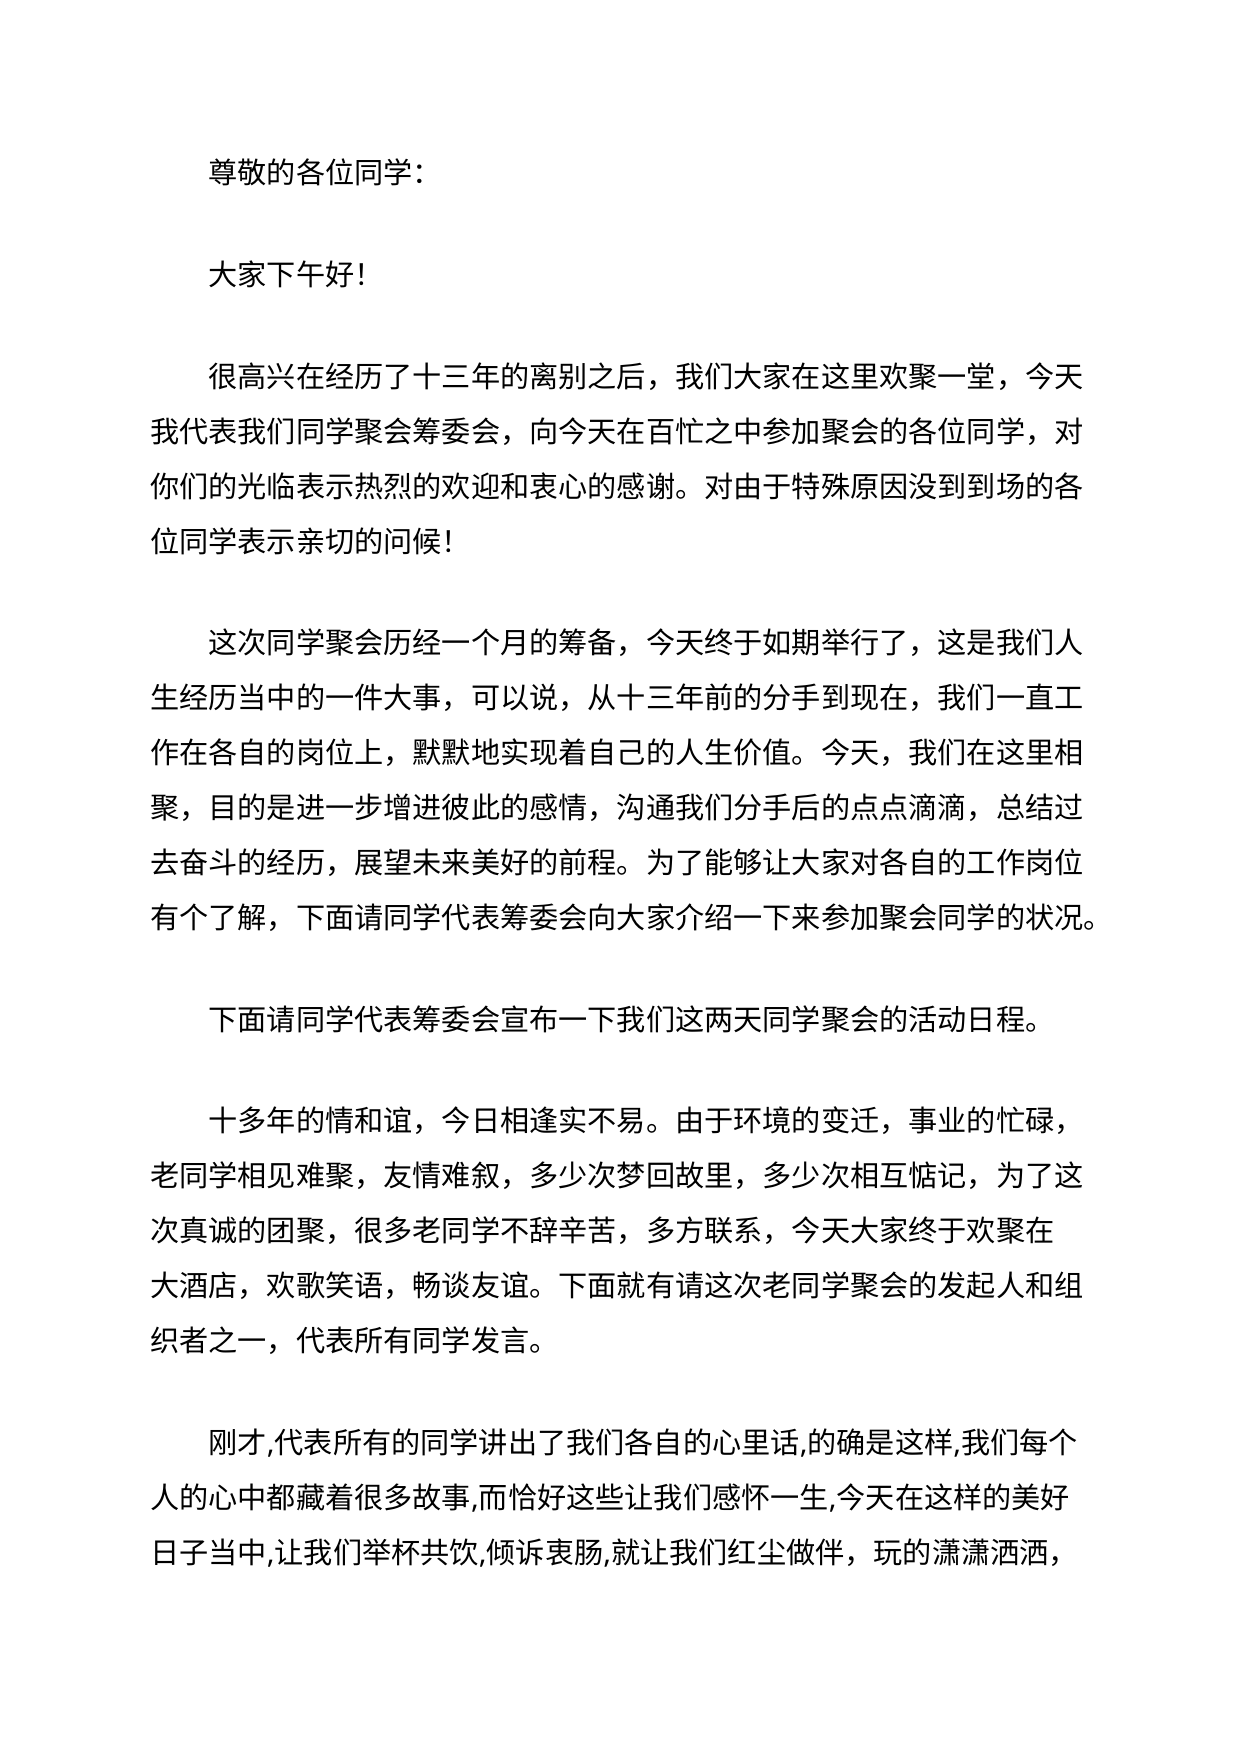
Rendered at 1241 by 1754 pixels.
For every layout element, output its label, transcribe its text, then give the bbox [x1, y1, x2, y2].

text 十多年的情和谊，今日相逢实不易。由于环境的变迁，事业的忙碌，老同学相见难聚，友情难叙，多少次梦回故里，多少次相互惦记，为了这次真诚的团聚，很多老同学不辞辛苦，多方联系，今天大家终于欢聚在 大酒店，欢歌笑语，畅谈友谊。下面就有请这次老同学聚会的发起人和组织者之一，代表所有同学发言。 [150, 1098, 1090, 1360]
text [150, 1419, 1090, 1572]
text 这次同学聚会历经一个月的筹备，今天终于如期举行了，这是我们人生经历当中的一件大事，可以说，从十三年前的分手到现在，我们一直工作在各自的岗位上，默默地实现着自己的人生价值。今天，我们在这里相聚，目的是进一步增进彼此的感情，沟通我们分手后的点点滴滴，总结过去奋斗的经历，展望未来美好的前程。为了能够让大家对各自的工作岗位有个了解，下面请同学代表筹委会向大家介绍一下来参加聚会同学的状况。 [150, 620, 1090, 937]
text 下面请同学代表筹委会宣布一下我们这两天同学聚会的活动日程。 [150, 996, 1090, 1038]
text 尊敬的各位同学： [150, 150, 1090, 192]
text 大家下午好！ [150, 252, 1090, 294]
text 很高兴在经历了十三年的离别之后，我们大家在这里欢聚一堂，今天我代表我们同学聚会筹委会，向今天在百忙之中参加聚会的各位同学，对你们的光临表示热烈的欢迎和衷心的感谢。对由于特殊原因没到到场的各位同学表示亲切的问候！ [150, 353, 1090, 561]
